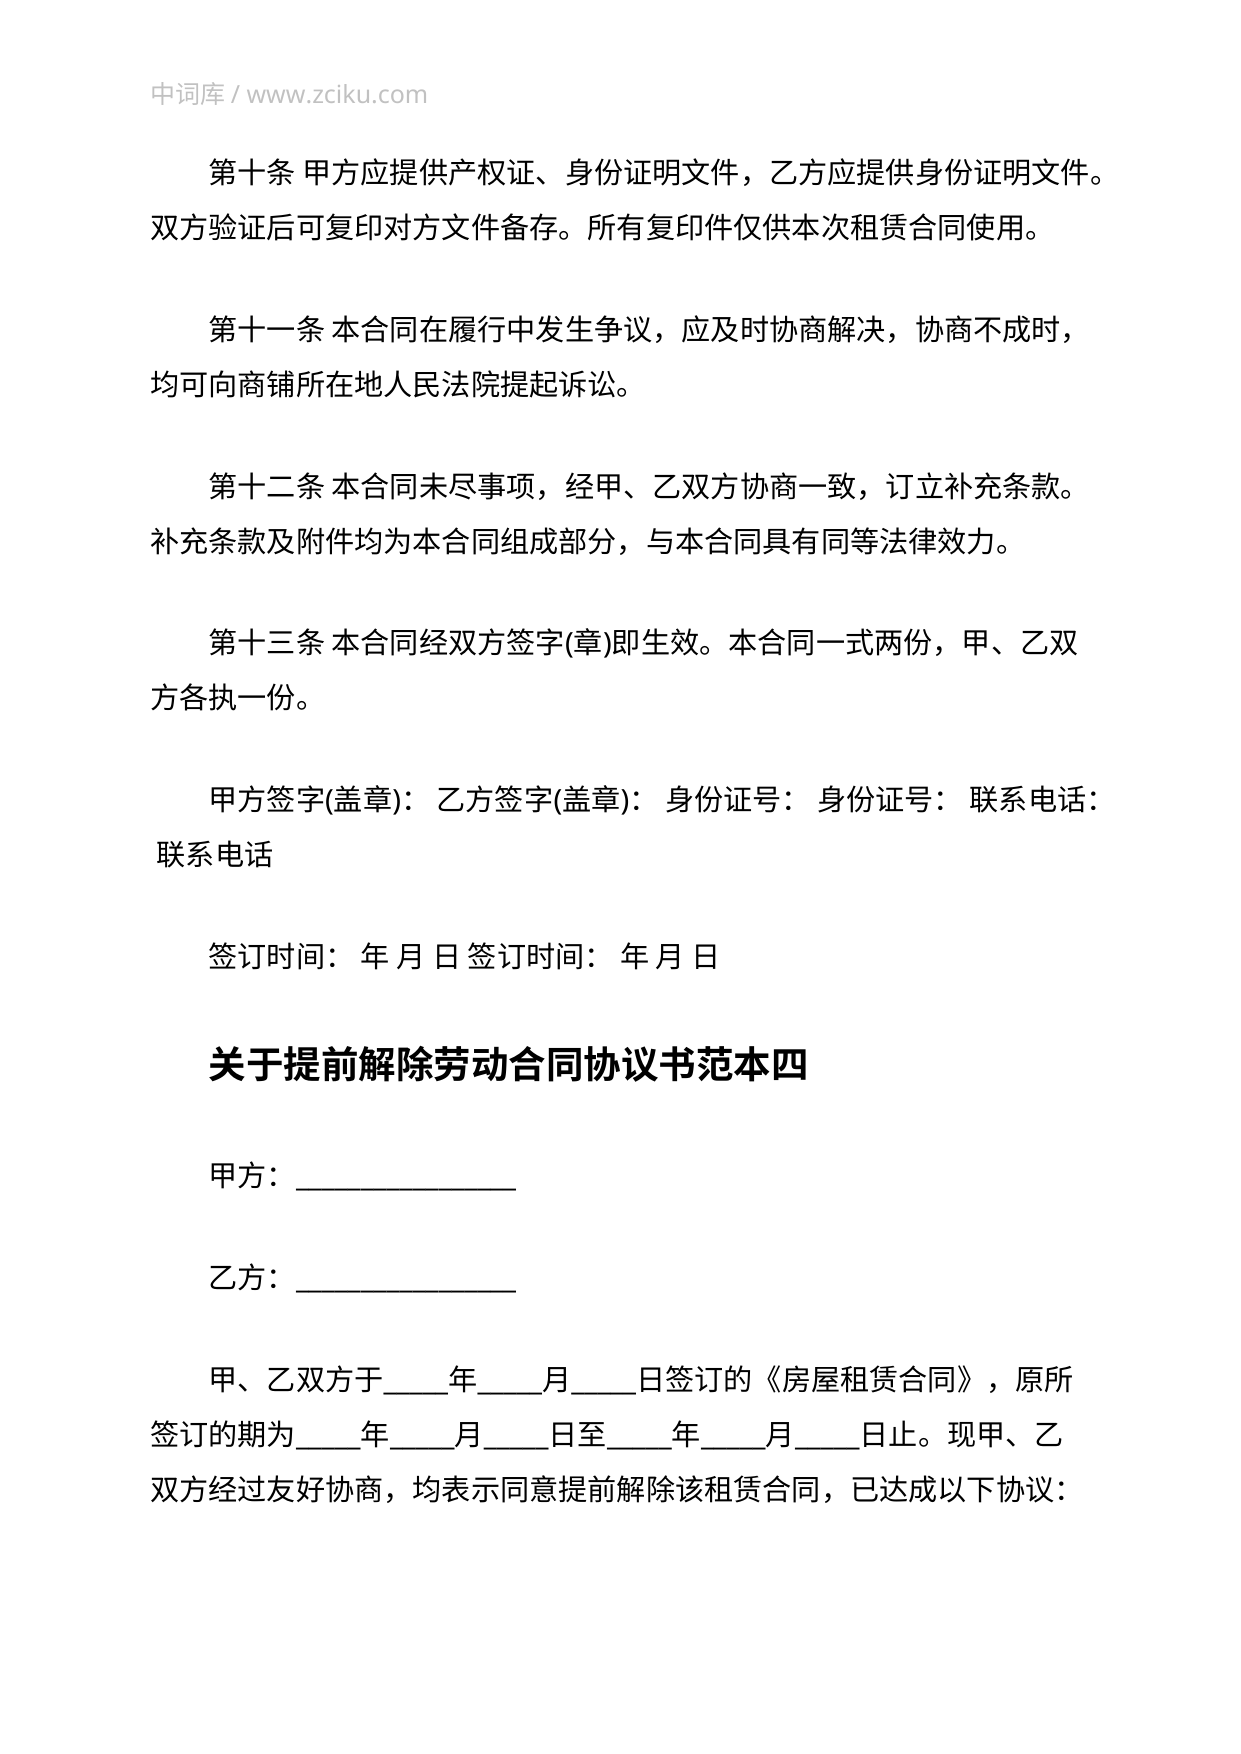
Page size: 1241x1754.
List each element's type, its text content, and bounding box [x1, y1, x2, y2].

text 甲方：_________________ [150, 1153, 1090, 1195]
text 第十一条 本合同在履行中发生争议，应及时协商解决，协商不成时，均可向商铺所在地人民法院提起诉讼。 [150, 307, 1090, 404]
text 第十条 甲方应提供产权证、身份证明文件，乙方应提供身份证明文件。双方验证后可复印对方文件备存。所有复印件仅供本次租赁合同使用。 [150, 150, 1090, 247]
text 甲、乙双方于_____年_____月_____日签订的《房屋租赁合同》，原所签订的期为_____年_____月_____日至_____年_____月_____日止。现甲、乙双方经过友好协商，均表示同意提前解除该租赁合同，已达成以下协议： [150, 1357, 1090, 1509]
text 甲方签字(盖章)： 乙方签字(盖章)： 身份证号： 身份证号： 联系电话： 联系电话 [150, 777, 1090, 874]
text 关于提前解除劳动合同协议书范本四 [150, 1035, 1090, 1089]
text 第十二条 本合同未尽事项，经甲、乙双方协商一致，订立补充条款。补充条款及附件均为本合同组成部分，与本合同具有同等法律效力。 [150, 463, 1090, 561]
text 第十三条 本合同经双方签字(章)即生效。本合同一式两份，甲、乙双方各执一份。 [150, 620, 1090, 717]
text 乙方：_________________ [150, 1255, 1090, 1297]
text 签订时间： 年 月 日 签订时间： 年 月 日 [150, 933, 1090, 976]
